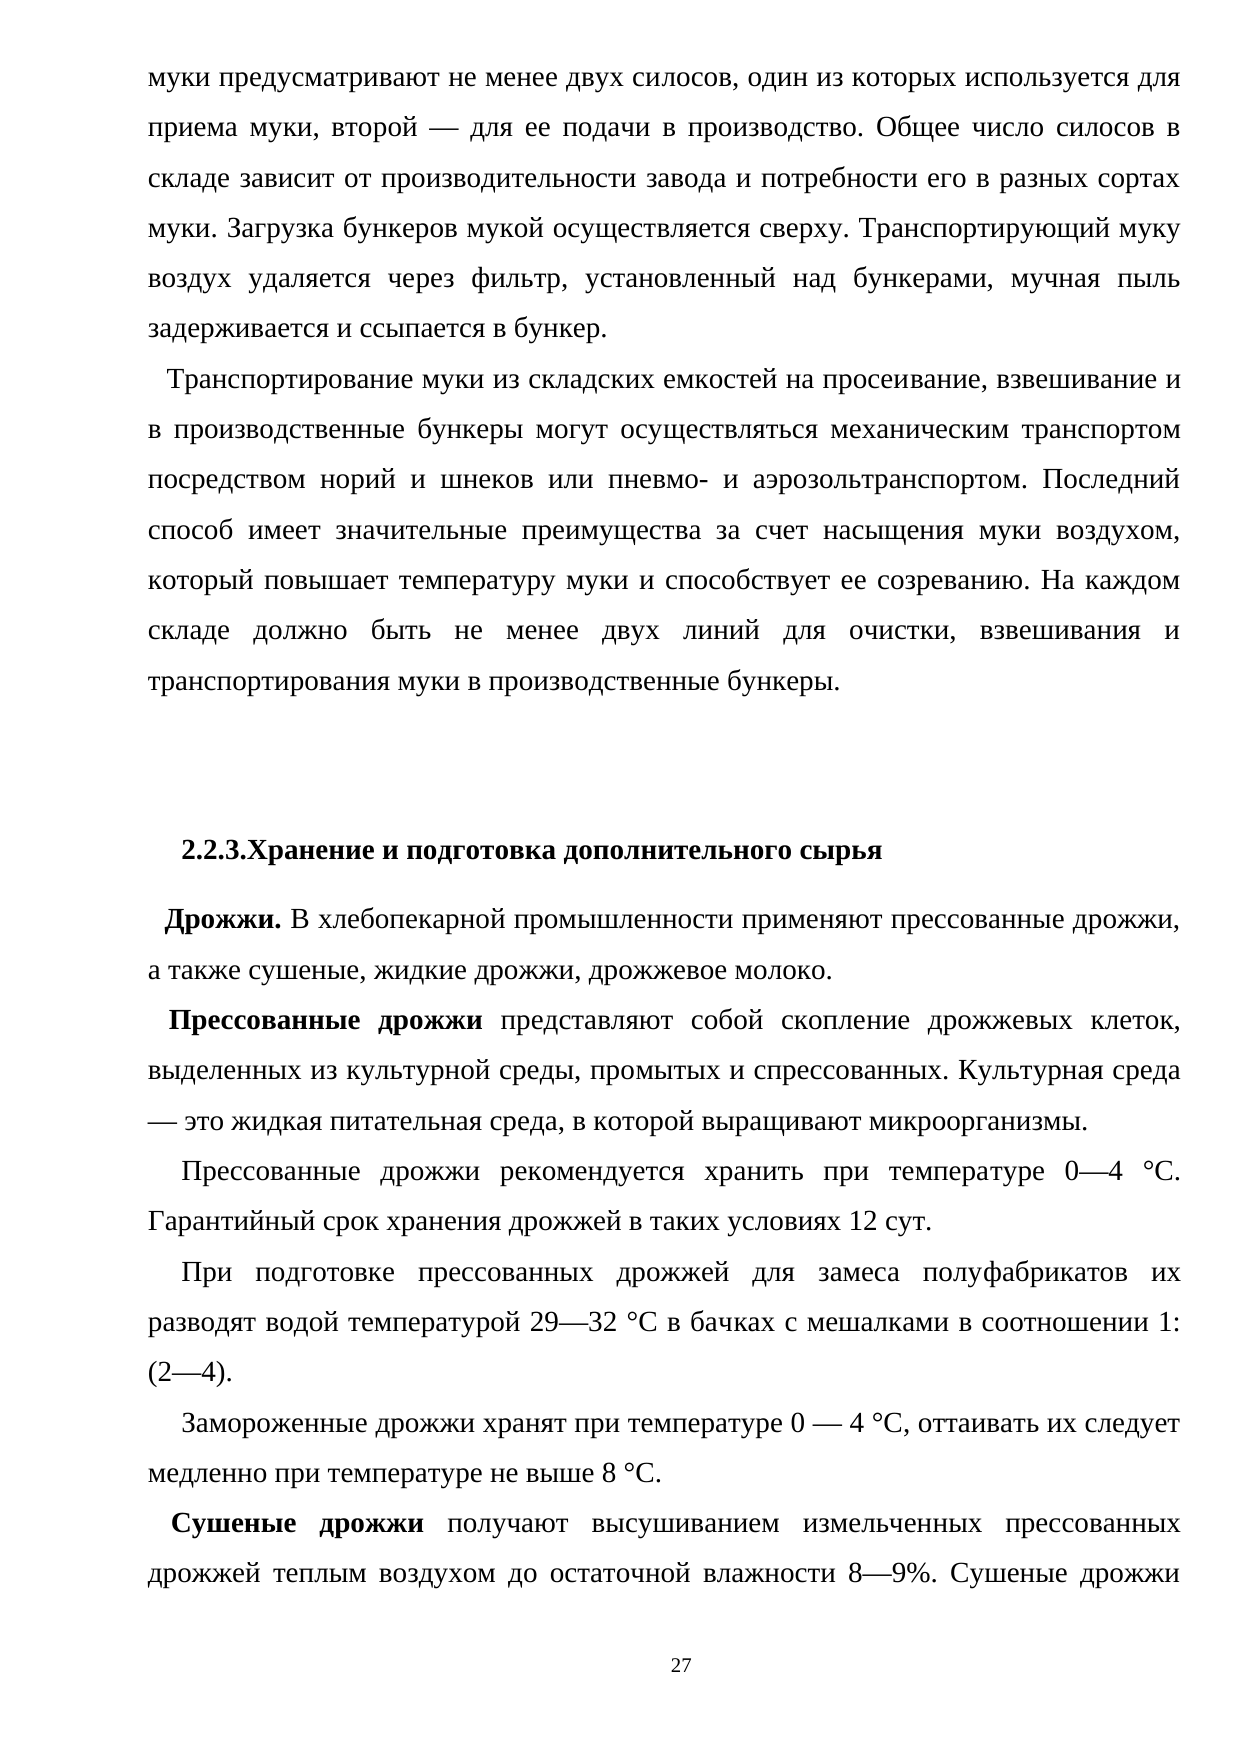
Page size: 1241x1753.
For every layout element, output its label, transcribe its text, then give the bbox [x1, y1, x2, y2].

text Прессованные дрожжи рекомендуется хранить при температуре 0—4 °С. Гарантийный срок хранения дрожжей в таких условиях 12 сут. [148, 1153, 1181, 1237]
text Прессованные дрожжи представляют собой скопление дрожжевых клеток, выделенных из культурной среды, промытых и спрессованных. Культурная среда — это жидкая питательная среда, в которой выращивают микроорганизмы. [148, 1002, 1181, 1136]
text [148, 59, 1181, 344]
text 2.2.3.Хранение и подготовка дополнительного сырья [148, 832, 1181, 866]
text Транспортирование муки из складских емкостей на просеивание, взвешивание и в производственные бункеры могут осуществляться механическим транспортом посредством норий и шнеков или пневмо- и аэрозольтранспортом. Последний способ имеет значительные преимущества за счет насыщения муки воздухом, который повышает температуру муки и способствует ее созреванию. На каждом складе должно быть не менее двух линий для очистки, взвешивания и транспортирования муки в производственные бункеры. [148, 361, 1181, 696]
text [148, 1505, 1181, 1589]
text Дрожжи. В хлебопекарной промышленности применяют прессованные дрожжи, а также сушеные, жидкие дрожжи, дрожжевое молоко. [148, 902, 1181, 985]
text Замороженные дрожжи хранят при температуре 0 — 4 °С, оттаивать их следует медленно при температуре не выше 8 °С. [148, 1405, 1181, 1488]
text При подготовке прессованных дрожжей для замеса полуфабрикатов их разводят водой температурой 29—32 °С в бачках с мешалками в соотношении 1: (2—4). [148, 1254, 1181, 1388]
